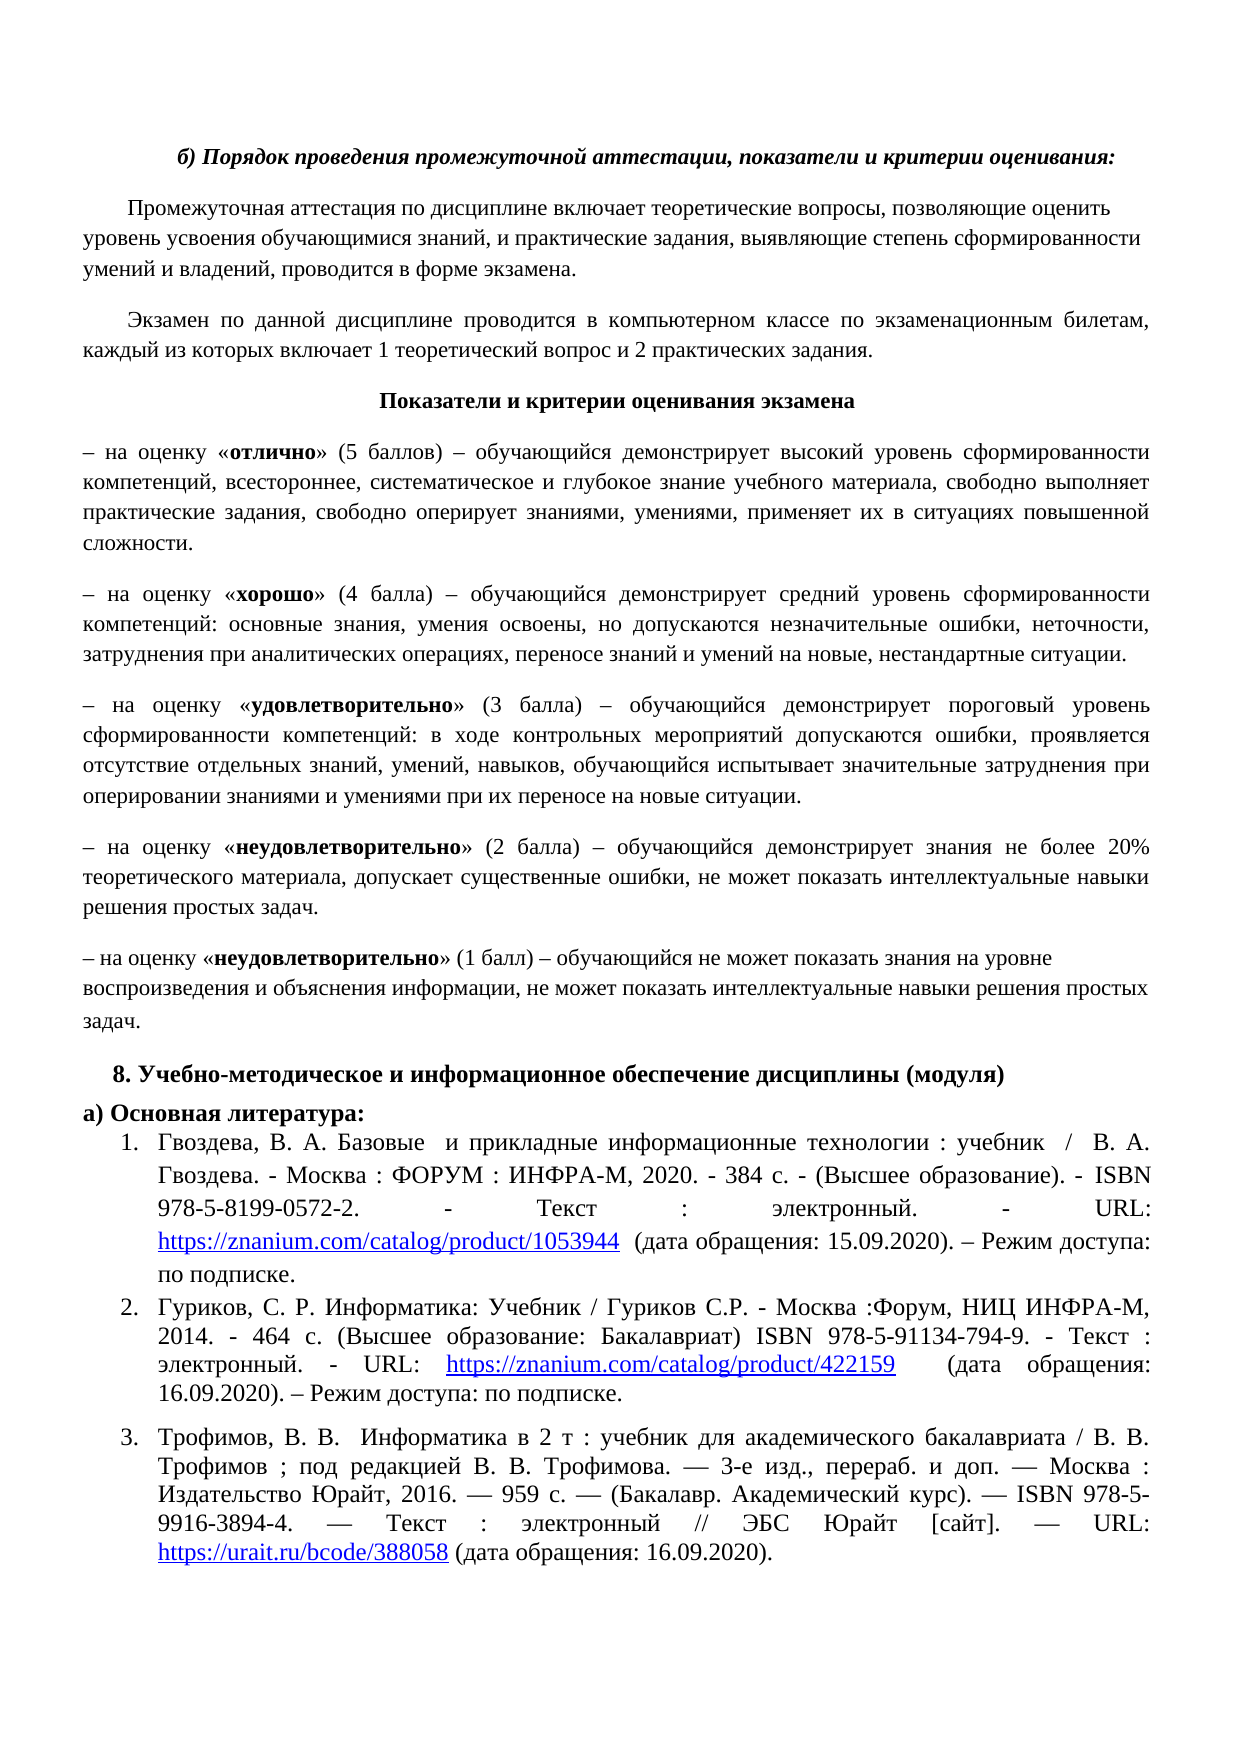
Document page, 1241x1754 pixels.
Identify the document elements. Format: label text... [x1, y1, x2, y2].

text – на оценку «хорошо» (4 балла) – обучающийся демонстрирует средний уровень сформированности компетенций: основные знания, умения освоены, но допускаются незначительные ошибки, неточности, затруднения при аналитических операциях, переносе знаний и умений на новые, нестандартные ситуации. [83, 579, 1152, 666]
text – на оценку «неудовлетворительно» (1 балл) – обучающийся не может показать знания на уровне воспроизведения и объяснения информации, не может показать интеллектуальные навыки решения простых задач. [83, 944, 1152, 1034]
text Экзамен по данной дисциплине проводится в компьютерном классе по экзаменационным билетам, каждый из которых включает 1 теоретический вопрос и 2 практических задания. [83, 306, 1152, 362]
text Промежуточная аттестация по дисциплине включает теоретические вопросы, позволяющие оценить уровень усвоения обучающимися знаний, и практические задания, выявляющие степень сформированности умений и владений, проводится в форме экзамена. [83, 194, 1152, 281]
list Трофимов, В. В. Информатика в 2 т : учебник для академического бакалавриата / В. В. Трофимов ; под редакцией В. В. Трофимова. — 3-е изд., перераб. и доп. — Москва : Издательство Юрайт, 2016. — 959 с. — (Бакалавр. Академический курс). — ISBN 978-5-9916-3894-4. — Текст : электронный // ЭБС Юрайт [сайт]. — URL: https://urait.ru/bcode/388058 (дата обращения: 16.09.2020). [120, 1422, 1152, 1566]
list Гуриков, С. Р. Информатика: Учебник / Гуриков С.Р. - Москва :Форум, НИЦ ИНФРА-М, 2014. - 464 с. (Высшее образование: Бакалавриат) ISBN 978-5-91134-794-9. - Текст : электронный. - URL: https://znanium.com/catalog/product/422159 (дата обращения: 16.09.2020). – Режим доступа: по подписке. [120, 1292, 1152, 1407]
text б) Порядок проведения промежуточной аттестации, показатели и критерии оценивания: [83, 143, 1152, 169]
text – на оценку «удовлетворительно» (3 балла) – обучающийся демонстрирует пороговый уровень сформированности компетенций: в ходе контрольных мероприятий допускаются ошибки, проявляется отсутствие отдельных знаний, умений, навыков, обучающийся испытывает значительные затруднения при оперировании знаниями и умениями при их переносе на новые ситуации. [83, 691, 1152, 808]
text – на оценку «неудовлетворительно» (2 балла) – обучающийся демонстрирует знания не более 20% теоретического материала, допускает существенные ошибки, не может показать интеллектуальные навыки решения простых задач. [83, 833, 1152, 919]
text Показатели и критерии оценивания экзамена [83, 387, 1152, 413]
list Гвоздева, В. А. Базовые и прикладные информационные технологии : учебник / В. А. Гвоздева. - Москва : ФОРУМ : ИНФРА-М, 2020. - 384 с. - (Высшее образование). - ISBN 978-5-8199-0572-2. - Текст : электронный. - URL: https://znanium.com/catalog/product/1053944 (дата обращения: 15.09.2020). – Режим доступа: по подписке. [120, 1127, 1152, 1288]
text 8. Учебно-методическое и информационное обеспечение дисциплины (модуля) [83, 1059, 1152, 1088]
text а) Основная литература: [83, 1098, 1152, 1127]
text – на оценку «отлично» (5 баллов) – обучающийся демонстрирует высокий уровень сформированности компетенций, всестороннее, систематическое и глубокое знание учебного материала, свободно выполняет практические задания, свободно оперирует знаниями, умениями, применяет их в ситуациях повышенной сложности. [83, 438, 1152, 555]
